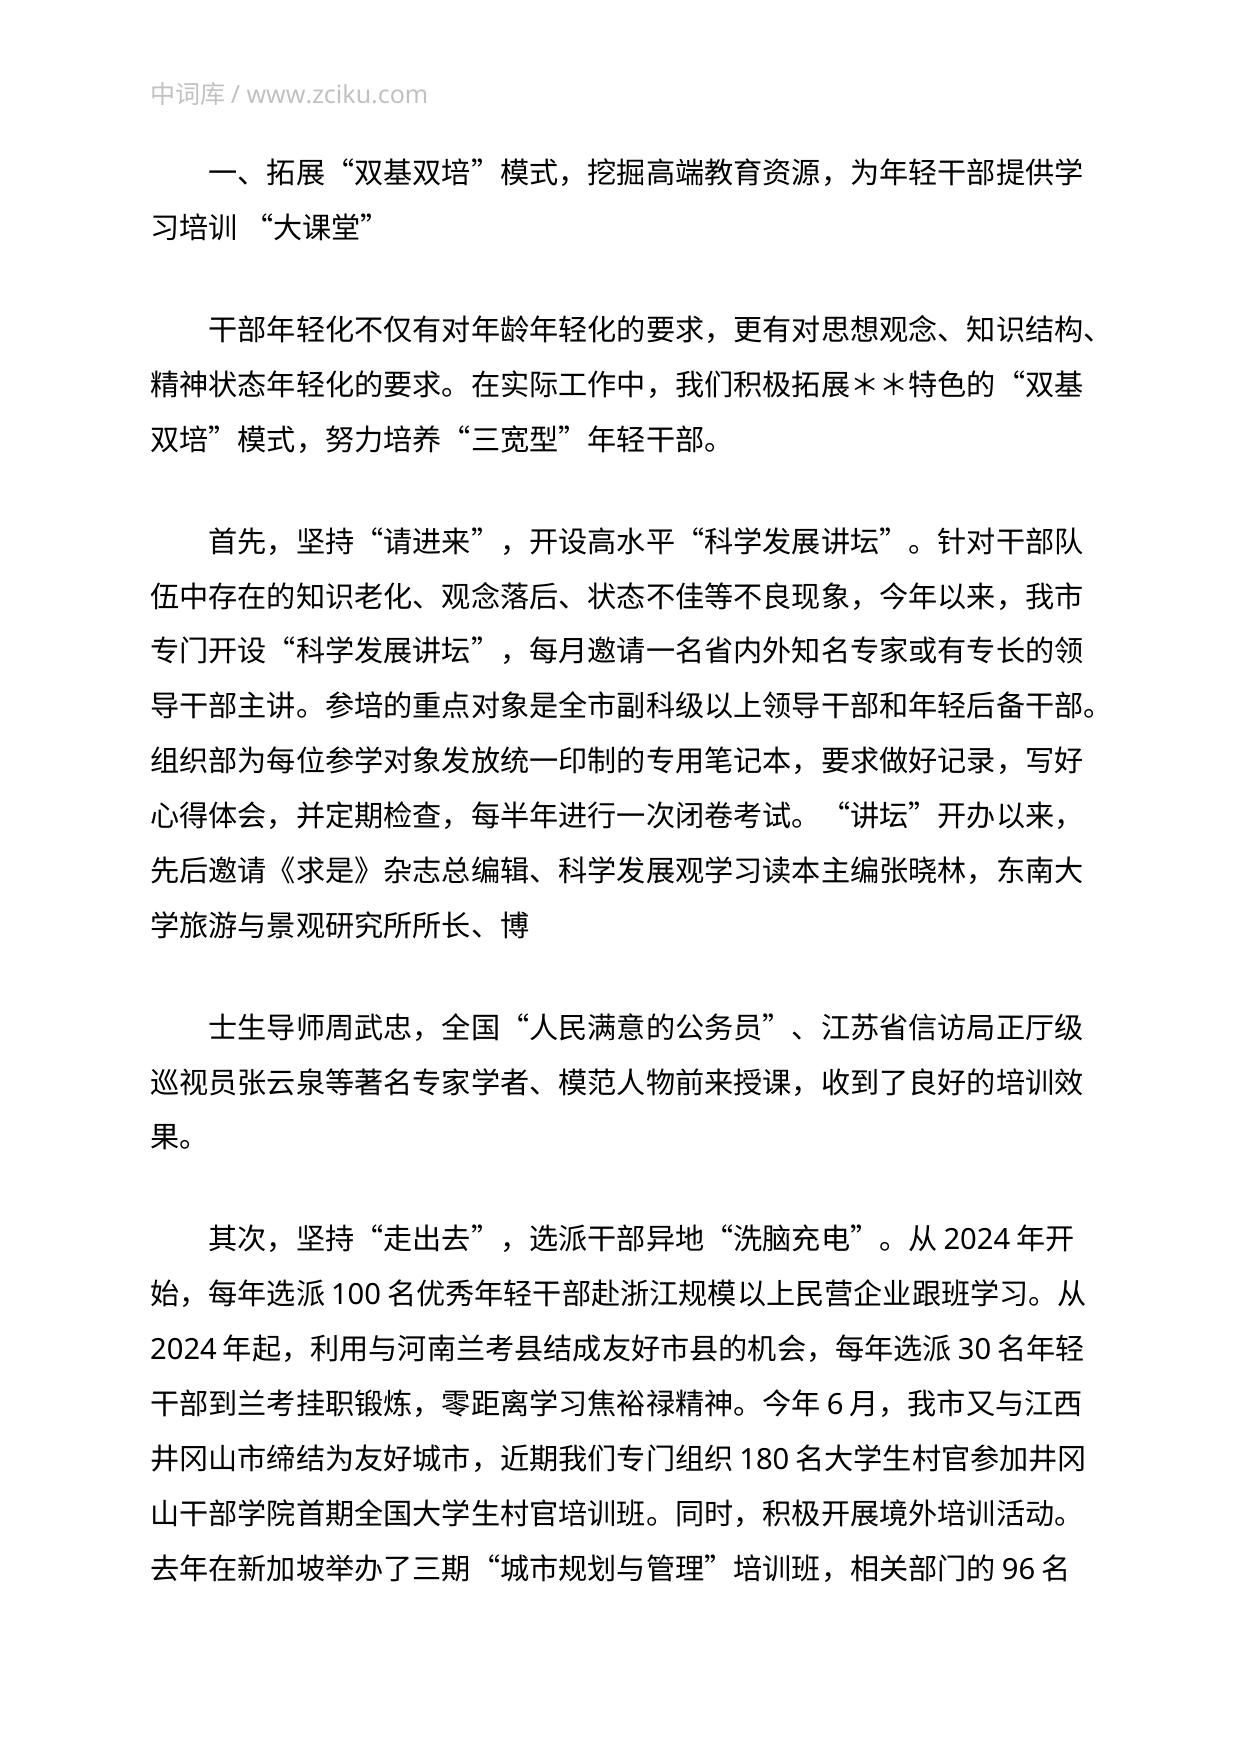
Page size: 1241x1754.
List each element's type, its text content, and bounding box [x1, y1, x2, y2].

text 干部年轻化不仅有对年龄年轻化的要求，更有对思想观念、知识结构、精神状态年轻化的要求。在实际工作中，我们积极拓展＊＊特色的“双基双培”模式，努力培养“三宽型”年轻干部。 [150, 307, 1090, 459]
text 士生导师周武忠，全国“人民满意的公务员”、江苏省信访局正厅级巡视员张云泉等著名专家学者、模范人物前来授课，收到了良好的培训效果。 [150, 1004, 1090, 1156]
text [150, 1216, 1090, 1588]
text 首先，坚持“请进来”，开设高水平“科学发展讲坛”。针对干部队伍中存在的知识老化、观念落后、状态不佳等不良现象，今年以来，我市专门开设“科学发展讲坛”，每月邀请一名省内外知名专家或有专长的领导干部主讲。参培的重点对象是全市副科级以上领导干部和年轻后备干部。组织部为每位参学对象发放统一印制的专用笔记本，要求做好记录，写好心得体会，并定期检查，每半年进行一次闭卷考试。“讲坛”开办以来，先后邀请《求是》杂志总编辑、科学发展观学习读本主编张晓林，东南大学旅游与景观研究所所长、博 [150, 518, 1090, 945]
text 一、拓展“双基双培”模式，挖掘高端教育资源，为年轻干部提供学习培训 “大课堂” [150, 150, 1090, 247]
